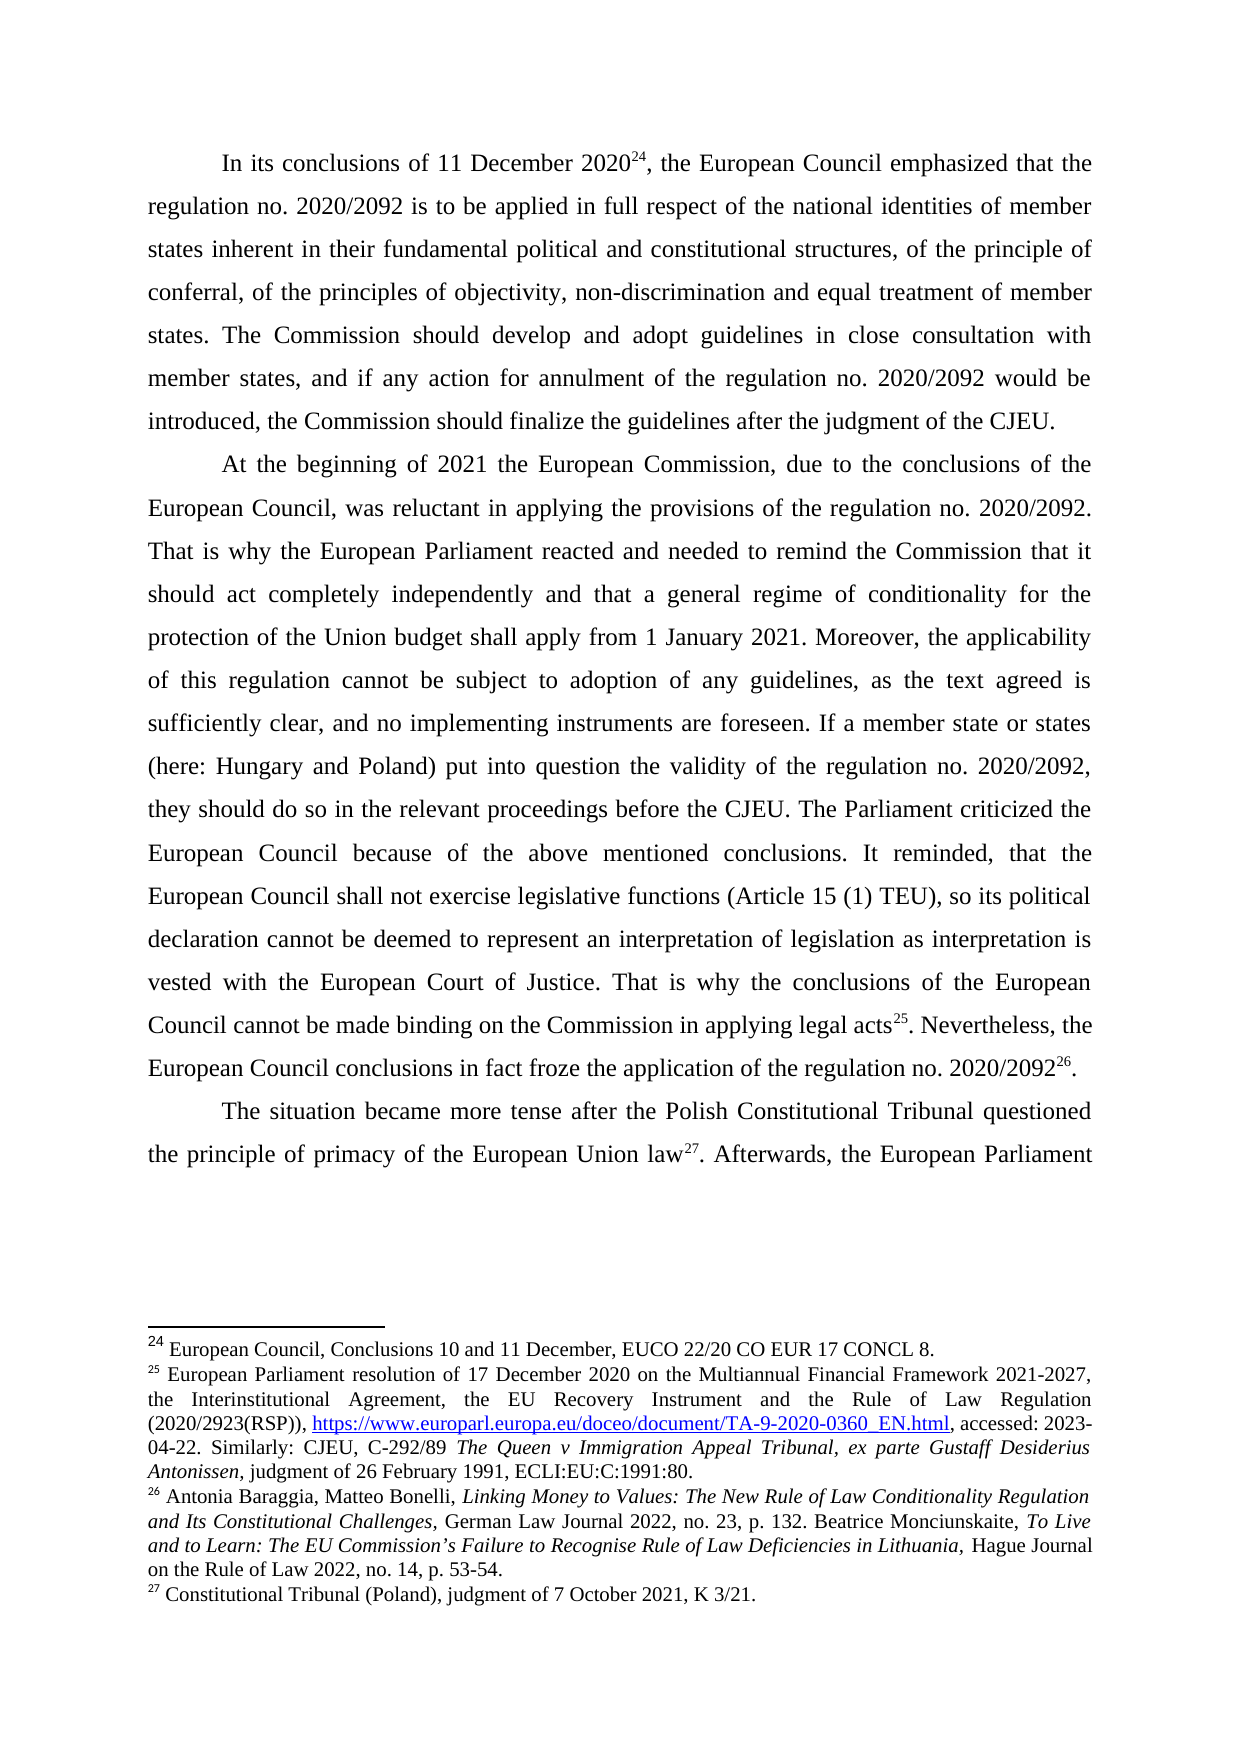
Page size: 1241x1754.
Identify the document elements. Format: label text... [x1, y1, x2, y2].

text The situation became more tense after the Polish Constitutional Tribunal questioned the principle of primacy of the European Union law. Afterwards, the European Parliament reacted immediately with a resolution of 21 October 2021. In this resolution the Parliament called the Commission and the Council to take urgent and coordinated action by: [148, 1096, 1093, 1211]
text In its conclusions of 11 December 2020, the European Council emphasized that the regulation no. 2020/2092 is to be applied in full respect of the national identities of member states inherent in their fundamental political and constitutional structures, of the principle of conferral, of the principles of objectivity, non-discrimination and equal treatment of member states. The Commission should develop and adopt guidelines in close consultation with member states, and if any action for annulment of the regulation no. 2020/2092 would be introduced, the Commission should finalize the guidelines after the judgment of the CJEU. [148, 148, 1093, 435]
text At the beginning of 2021 the European Commission, due to the conclusions of the European Council, was reluctant in applying the provisions of the regulation no. 2020/2092. That is why the European Parliament reacted and needed to remind the Commission that it should act completely independently and that a general regime of conditionality for the protection of the Union budget shall apply from 1 January 2021. Moreover, the applicability of this regulation cannot be subject to adoption of any guidelines, as the text agreed is sufficiently clear, and no implementing instruments are foreseen. If a member state or states (here: Hungary and Poland) put into question the validity of the regulation no. 2020/2092, they should do so in the relevant proceedings before the CJEU. The Parliament criticized the European Council because of the above mentioned conclusions. It reminded, that the European Council shall not exercise legislative functions (Article 15 (1) TEU), so its political declaration cannot be deemed to represent an interpretation of legislation as interpretation is vested with the European Court of Justice. That is why the conclusions of the European Council cannot be made binding on the Commission in applying legal acts. Nevertheless, the European Council conclusions in fact froze the application of the regulation no. 2020/2092. [148, 449, 1093, 1082]
